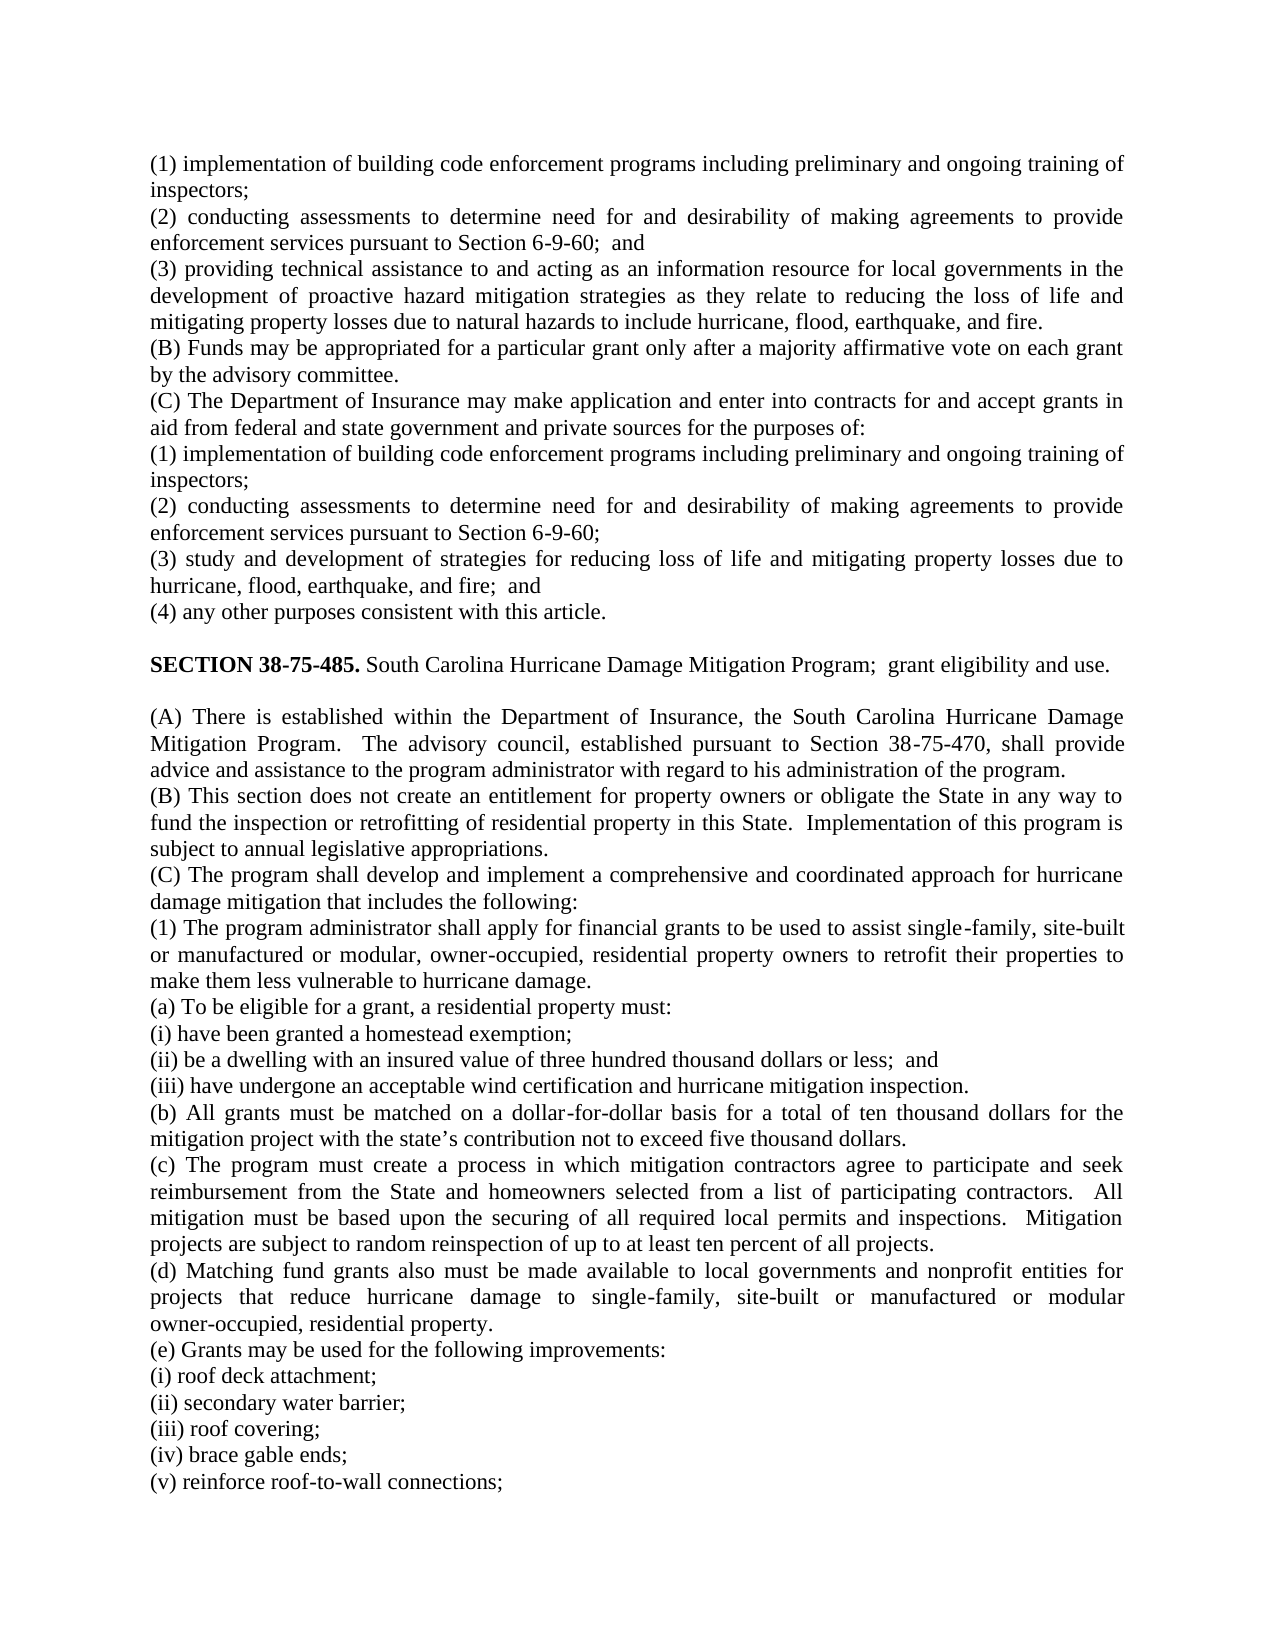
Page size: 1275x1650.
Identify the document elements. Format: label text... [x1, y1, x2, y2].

text (B) This section does not create an entitlement for property owners or obligate the State in any way to fund the inspection or retrofitting of residential property in this State. Implementation of this program is subject to annual legislative appropriations. [150, 782, 1125, 862]
text SECTION 38-75-485. South Carolina Hurricane Damage Mitigation Program; grant eligibility and use. [150, 651, 1125, 677]
text (e) Grants may be used for the following improvements: [150, 1336, 1125, 1362]
text (v) reinforce roof-to-wall connections; [150, 1468, 1125, 1494]
text (a) To be eligible for a grant, a residential property must: [150, 993, 1125, 1020]
text (4) any other purposes consistent with this article. [150, 598, 1125, 624]
text (3) study and development of strategies for reducing loss of life and mitigating property losses due to hurricane, flood, earthquake, and fire; and [150, 545, 1125, 598]
text (b) All grants must be matched on a dollar-for-dollar basis for a total of ten thousand dollars for the mitigation project with the state’s contribution not to exceed five thousand dollars. [150, 1099, 1125, 1151]
text (C) The program shall develop and implement a comprehensive and coordinated approach for hurricane damage mitigation that includes the following: [150, 862, 1125, 914]
text (d) Matching fund grants also must be made available to local governments and nonprofit entities for projects that reduce hurricane damage to single-family, site-built or manufactured or modular owner-occupied, residential property. [150, 1257, 1125, 1336]
text (i) have been granted a homestead exemption; [150, 1020, 1125, 1046]
text (iii) have undergone an acceptable wind certification and hurricane mitigation inspection. [150, 1072, 1125, 1099]
text (B) Funds may be appropriated for a particular grant only after a majority affirmative vote on each grant by the advisory committee. [150, 334, 1125, 387]
text (1) implementation of building code enforcement programs including preliminary and ongoing training of inspectors; [150, 150, 1125, 203]
text (c) The program must create a process in which mitigation contractors agree to participate and seek reimbursement from the State and homeowners selected from a list of participating contractors. All mitigation must be based upon the securing of all required local permits and inspections. Mitigation projects are subject to random reinspection of up to at least ten percent of all projects. [150, 1151, 1125, 1257]
text (3) providing technical assistance to and acting as an information resource for local governments in the development of proactive hazard mitigation strategies as they relate to reducing the loss of life and mitigating property losses due to natural hazards to include hurricane, flood, earthquake, and fire. [150, 255, 1125, 334]
text (iv) brace gable ends; [150, 1441, 1125, 1468]
text (1) The program administrator shall apply for financial grants to be used to assist single-family, site-built or manufactured or modular, owner-occupied, residential property owners to retrofit their properties to make them less vulnerable to hurricane damage. [150, 914, 1125, 993]
text (2) conducting assessments to determine need for and desirability of making agreements to provide enforcement services pursuant to Section 6-9-60; [150, 493, 1125, 545]
text (i) roof deck attachment; [150, 1362, 1125, 1389]
text (1) implementation of building code enforcement programs including preliminary and ongoing training of inspectors; [150, 440, 1125, 493]
text (2) conducting assessments to determine need for and desirability of making agreements to provide enforcement services pursuant to Section 6-9-60; and [150, 203, 1125, 255]
text (ii) secondary water barrier; [150, 1389, 1125, 1415]
text (ii) be a dwelling with an insured value of three hundred thousand dollars or less; and [150, 1046, 1125, 1072]
text (A) There is established within the Department of Insurance, the South Carolina Hurricane Damage Mitigation Program. The advisory council, established pursuant to Section 38-75-470, shall provide advice and assistance to the program administrator with regard to his administration of the program. [150, 703, 1125, 782]
text (iii) roof covering; [150, 1415, 1125, 1441]
text (C) The Department of Insurance may make application and enter into contracts for and accept grants in aid from federal and state government and private sources for the purposes of: [150, 387, 1125, 440]
